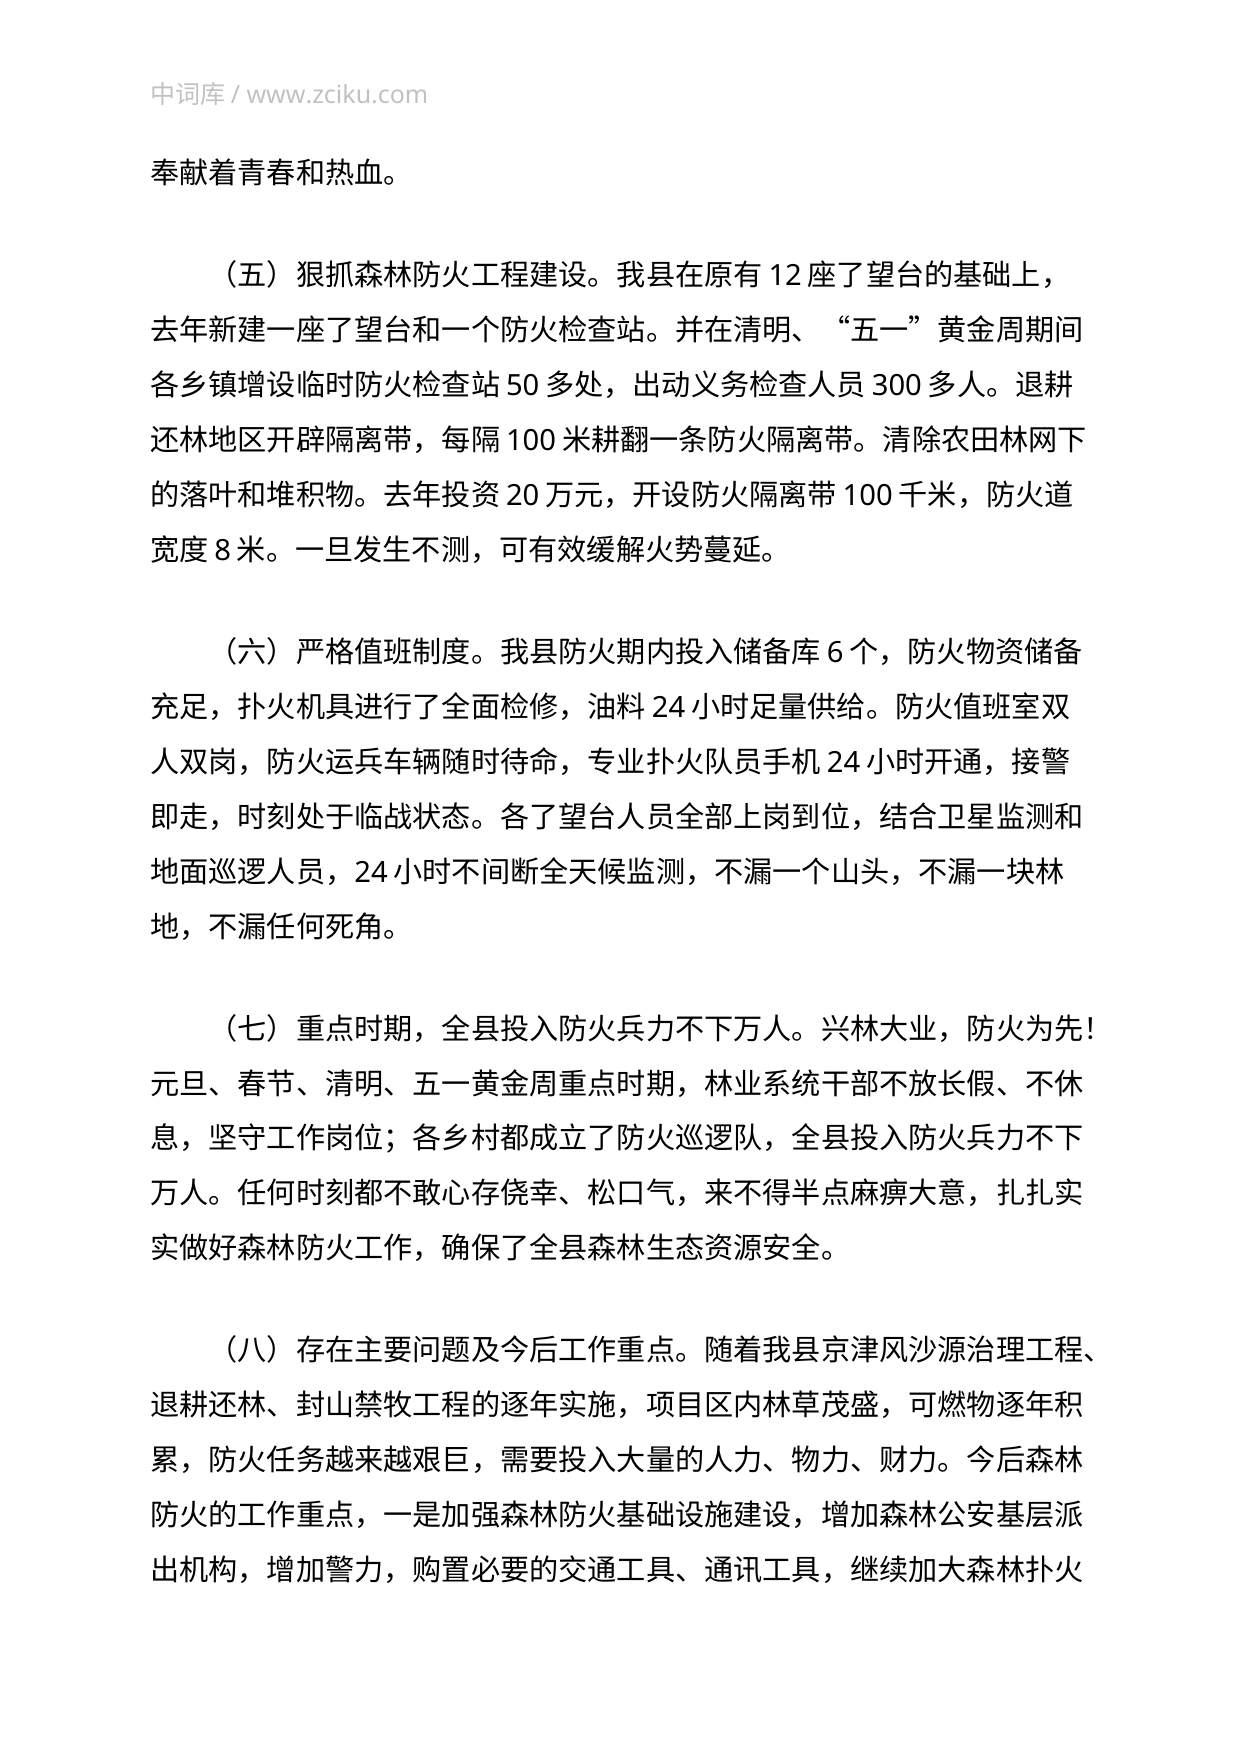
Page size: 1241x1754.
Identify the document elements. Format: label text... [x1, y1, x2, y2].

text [150, 150, 1090, 192]
text （七）重点时期，全县投入防火兵力不下万人。兴林大业，防火为先！元旦、春节、清明、五一黄金周重点时期，林业系统干部不放长假、不休息，坚守工作岗位；各乡村都成立了防火巡逻队，全县投入防火兵力不下万人。任何时刻都不敢心存侥幸、松口气，来不得半点麻痹大意，扎扎实实做好森林防火工作，确保了全县森林生态资源安全。 [150, 1005, 1090, 1267]
text （五）狠抓森林防火工程建设。我县在原有12座了望台的基础上，去年新建一座了望台和一个防火检查站。并在清明、“五一”黄金周期间各乡镇增设临时防火检查站50多处，出动义务检查人员300多人。退耕还林地区开辟隔离带，每隔100米耕翻一条防火隔离带。清除农田林网下的落叶和堆积物。去年投资20万元，开设防火隔离带100千米，防火道宽度8米。一旦发生不测，可有效缓解火势蔓延。 [150, 252, 1090, 569]
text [150, 1327, 1090, 1588]
text （六）严格值班制度。我县防火期内投入储备库6个，防火物资储备充足，扑火机具进行了全面检修，油料24小时足量供给。防火值班室双人双岗，防火运兵车辆随时待命，专业扑火队员手机24小时开通，接警即走，时刻处于临战状态。各了望台人员全部上岗到位，结合卫星监测和地面巡逻人员，24小时不间断全天候监测，不漏一个山头，不漏一块林地，不漏任何死角。 [150, 629, 1090, 946]
